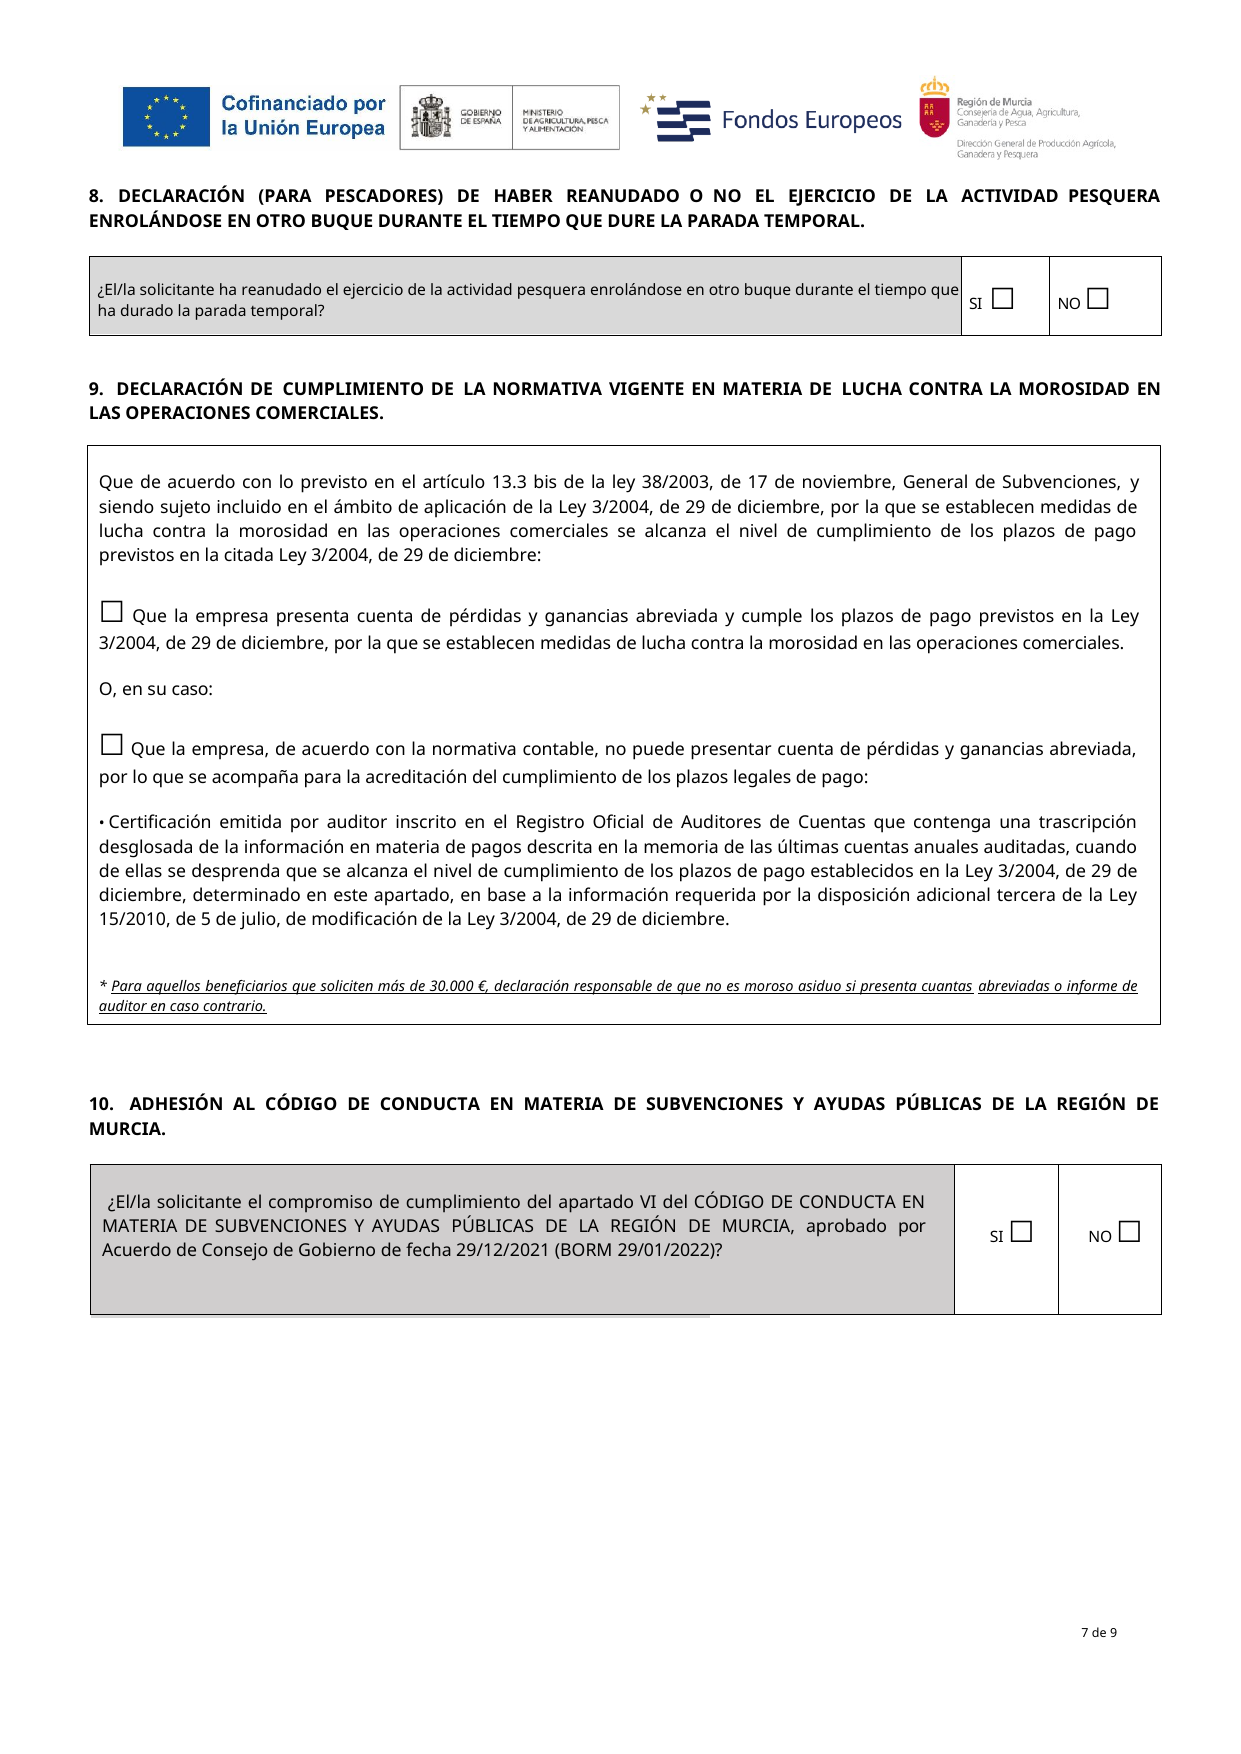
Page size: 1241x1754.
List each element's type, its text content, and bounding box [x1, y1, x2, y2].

table_header SI [955, 1165, 1058, 1314]
table_header NO [1059, 1165, 1161, 1314]
picture [919, 75, 1116, 160]
table_header ¿El/la solicitante el compromiso de cumplimiento del apartado VI del CÓDIGO DE CONDUCTA EN MATERIA DE SUBVENCIONES Y AYUDAS PÚBLICAS DE LA REGIÓN DE MURCIA, aprobado por Acuerdo de Consejo de Gobierno de fecha 29/12/2021 (BORM 29/01/2022)? [91, 1165, 954, 1314]
list DECLARACIÓN DE CUMPLIMIENTO DE LA NORMATIVA VIGENTE EN MATERIA DE LUCHA CONTRA LA MOROSIDAD EN LAS OPERACIONES COMERCIALES. [89, 376, 1161, 425]
list DECLARACIÓN (PARA PESCADORES) DE HABER REANUDADO O NO EL EJERCICIO DE LA ACTIVIDAD PESQUERA ENROLÁNDOSE EN OTRO BUQUE DURANTE EL TIEMPO QUE DURE LA PARADA TEMPORAL. [89, 184, 1161, 232]
picture [118, 85, 620, 151]
table_header NO [1050, 257, 1161, 334]
table_header ¿El/la solicitante ha reanudado el ejercicio de la actividad pesquera enrolándose en otro buque durante el tiempo que ha durado la parada temporal? [90, 257, 961, 334]
table_header SI [962, 257, 1049, 334]
picture [639, 92, 902, 142]
list ADHESIÓN AL CÓDIGO DE CONDUCTA EN MATERIA DE SUBVENCIONES Y AYUDAS PÚBLICAS DE LA REGIÓN DE MURCIA. [89, 1092, 1161, 1140]
